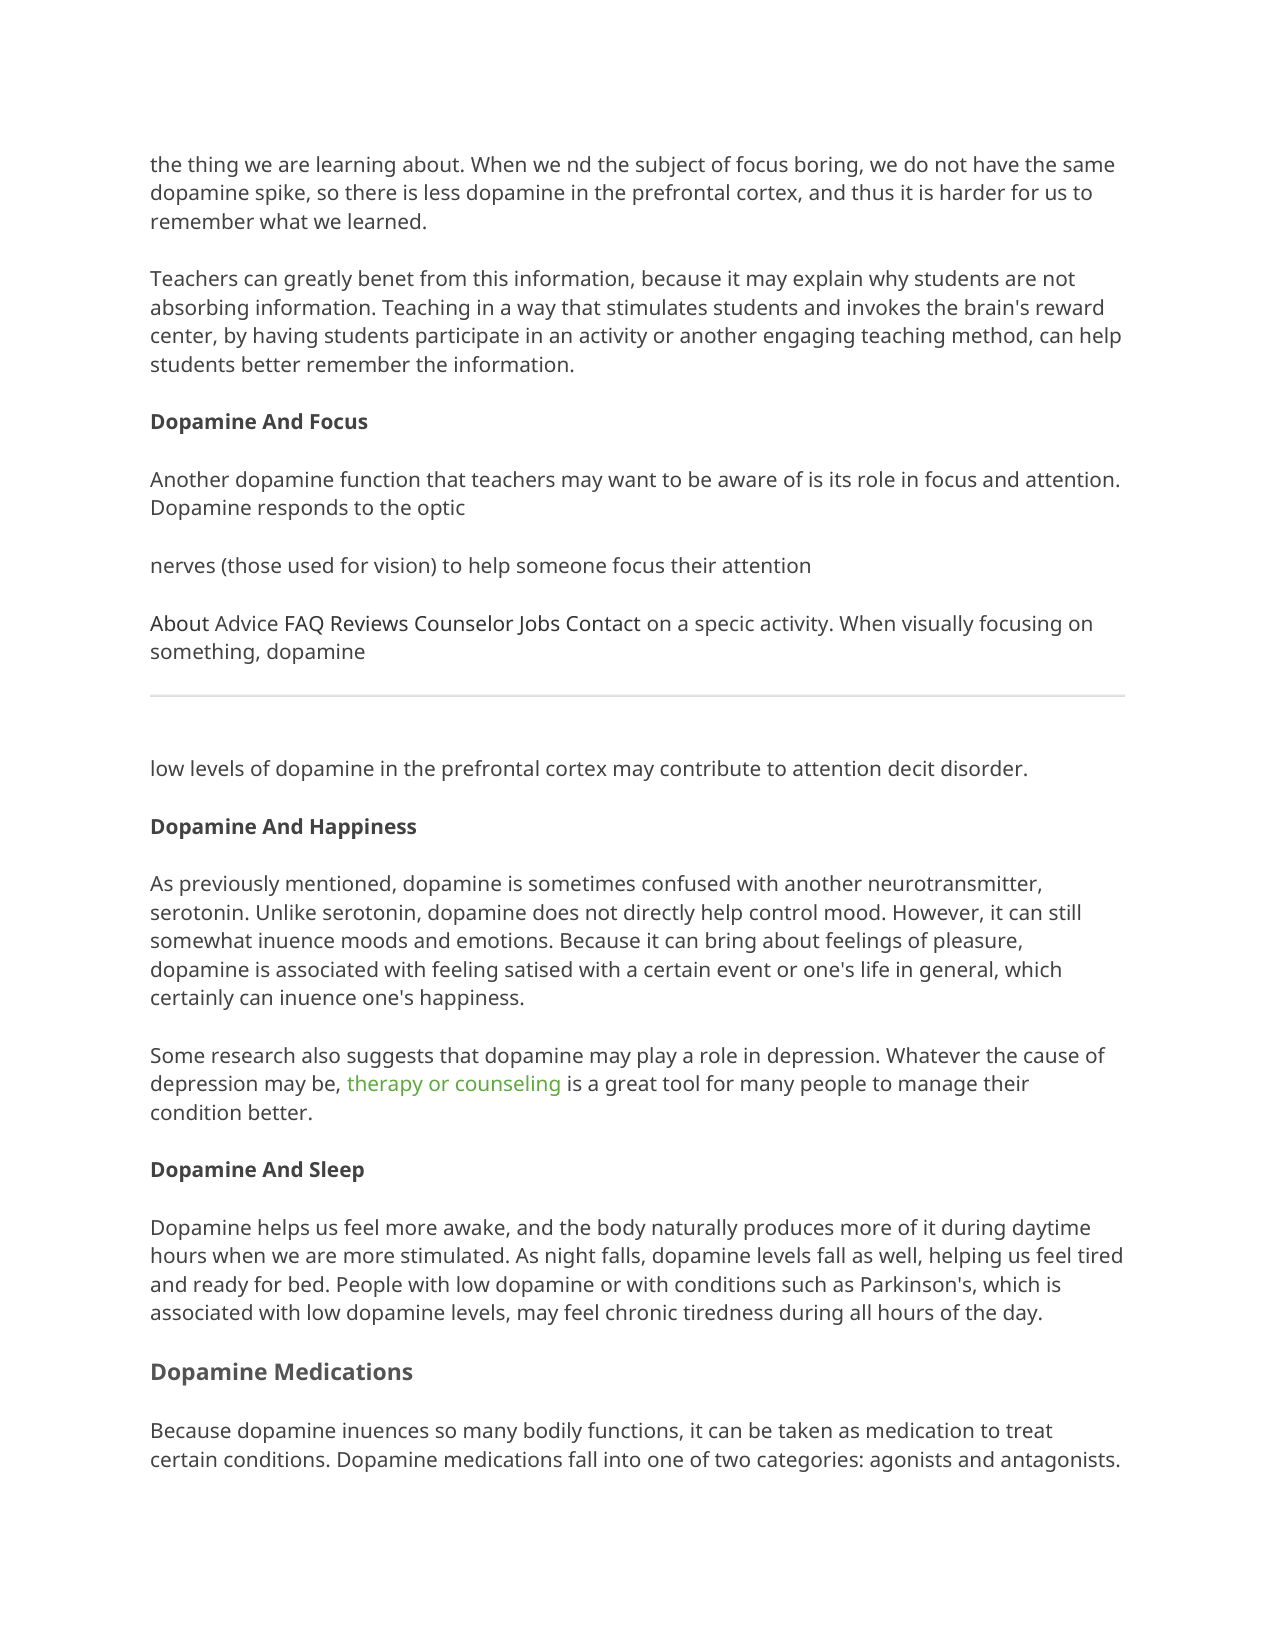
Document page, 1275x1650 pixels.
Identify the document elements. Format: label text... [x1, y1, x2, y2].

text nerves (those used for vision) to help someone focus their attention [150, 551, 1125, 579]
text Teachers can greatly benet from this information, because it may explain why students are not absorbing information. Teaching in a way that stimulates students and invokes the brain's reward center, by having students participate in an activity or another engaging teaching method, can help students better remember the information. [150, 264, 1125, 378]
text Dopamine helps us feel more awake, and the body naturally produces more of it during daytime hours when we are more stimulated. As night falls, dopamine levels fall as well, helping us feel tired and ready for bed. People with low dopamine or with conditions such as Parkinson's, which is associated with low dopamine levels, may feel chronic tiredness during all hours of the day. [150, 1213, 1125, 1327]
text Dopamine And Sleep [150, 1155, 1125, 1184]
text Dopamine And Focus [150, 407, 1125, 436]
text Because dopamine inuences so many bodily functions, it can be taken as medication to treat certain conditions. Dopamine medications fall into one of two categories: agonists and antagonists. [150, 1416, 1125, 1473]
text Dopamine Medications [150, 1356, 1125, 1387]
text Dopamine And Happiness [150, 812, 1125, 840]
text About Advice FAQ Reviews Counselor Jobs Contact on a specic activity. When visually focusing on something, dopamine [150, 609, 1125, 666]
text Some research also suggests that dopamine may play a role in depression. Whatever the cause of depression may be, therapy or counseling is a great tool for many people to manage their condition better. [150, 1041, 1125, 1126]
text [150, 150, 1125, 235]
text As previously mentioned, dopamine is sometimes confused with another neurotransmitter, serotonin. Unlike serotonin, dopamine does not directly help control mood. However, it can still somewhat inuence moods and emotions. Because it can bring about feelings of pleasure, dopamine is associated with feeling satised with a certain event or one's life in general, which certainly can inuence one's happiness. [150, 869, 1125, 1012]
text Another dopamine function that teachers may want to be aware of is its role in focus and attention. Dopamine responds to the optic [150, 465, 1125, 522]
text low levels of dopamine in the prefrontal cortex may contribute to attention decit disorder. [150, 754, 1125, 783]
